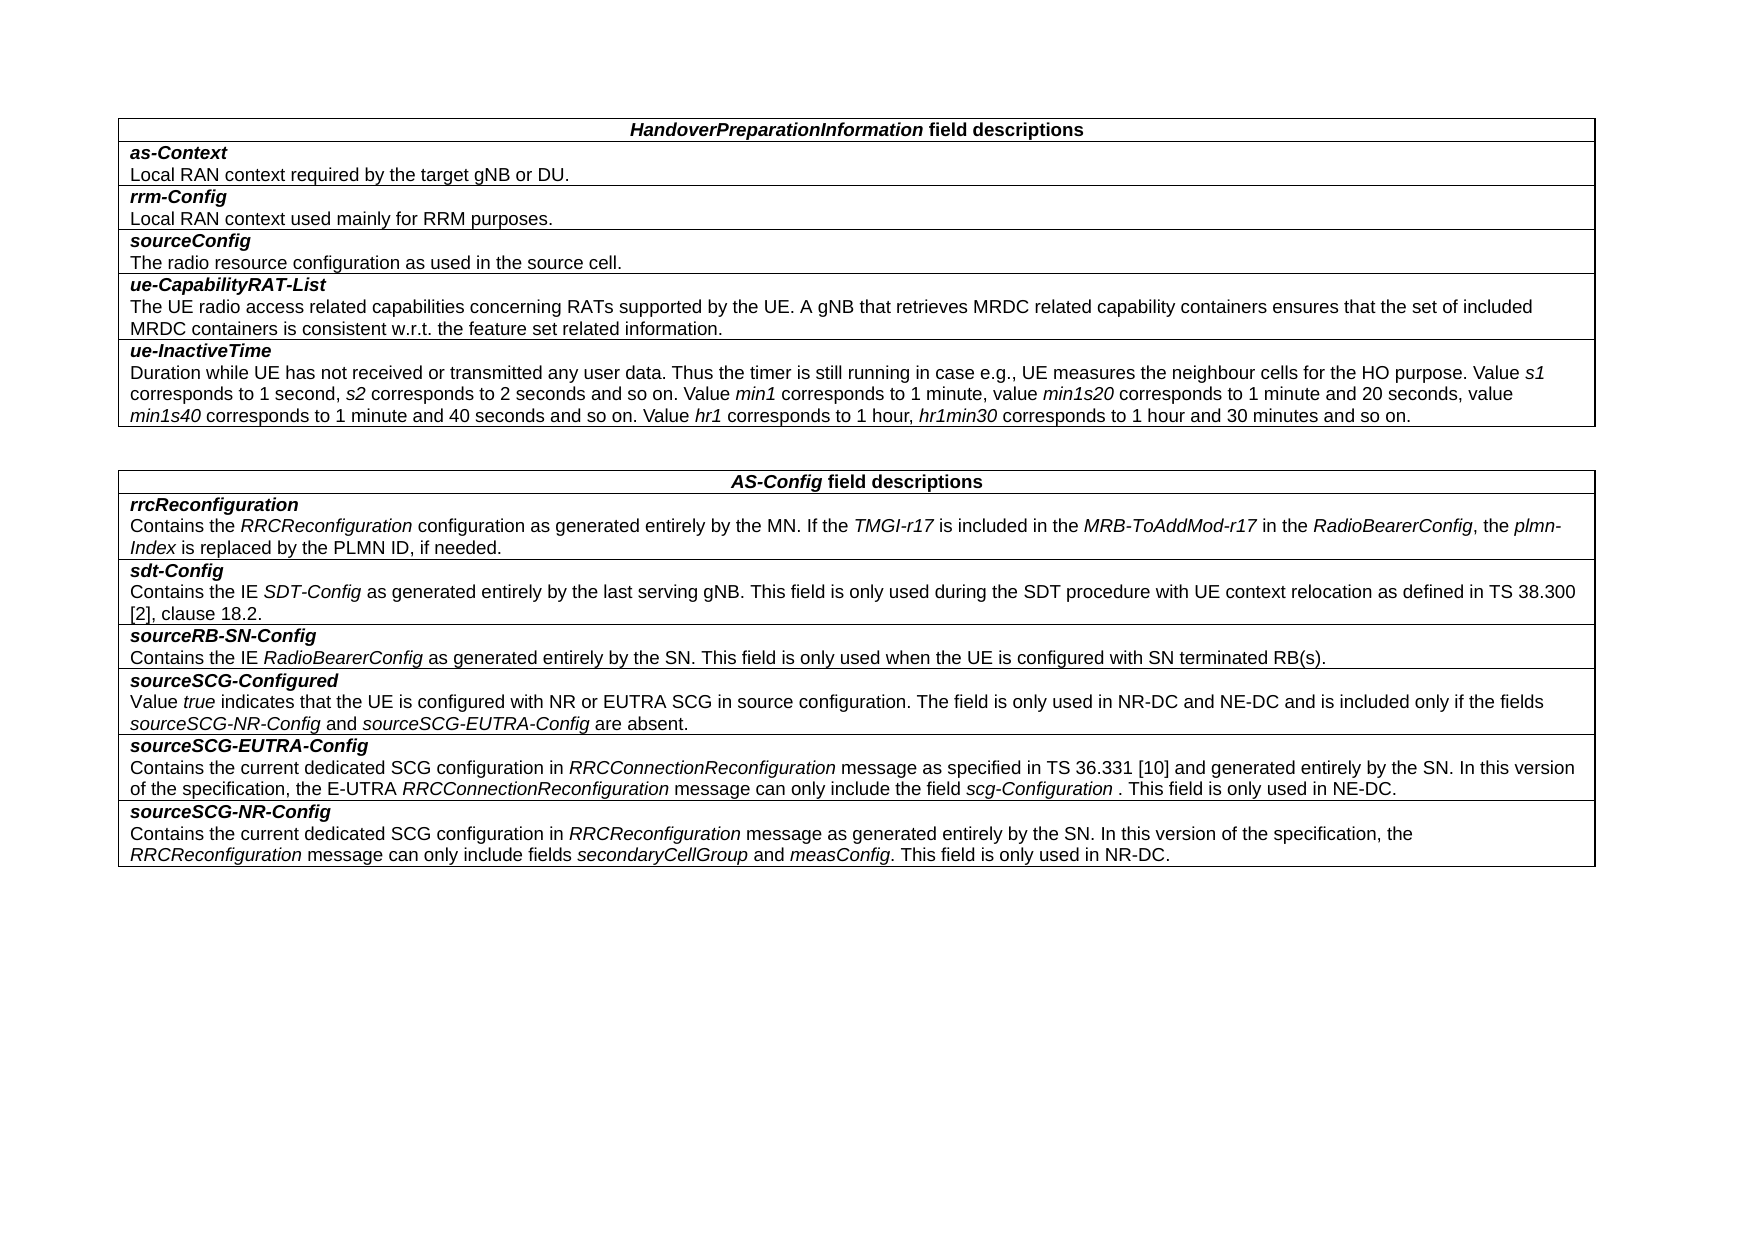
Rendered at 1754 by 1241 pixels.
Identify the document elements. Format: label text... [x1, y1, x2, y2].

table_cell sdt-Config Contains the IE SDT-Config as generated entirely by the last serving gNB. This field is only used during the SDT procedure with UE context relocation as defined in TS 38.300 [2], clause 18.2. [119, 560, 1594, 624]
table_cell sourceSCG-Configured Value true indicates that the UE is configured with NR or EUTRA SCG in source configuration. The field is only used in NR-DC and NE-DC and is included only if the fields sourceSCG-NR-Config and sourceSCG-EUTRA-Config are absent. [119, 669, 1594, 734]
table_header AS-Config field descriptions [119, 471, 1594, 493]
table_cell sourceSCG-EUTRA-Config Contains the current dedicated SCG configuration in RRCConnectionReconfiguration message as specified in TS 36.331 [10] and generated entirely by the SN. In this version of the specification, the E-UTRA RRCConnectionReconfiguration message can only include the field scg-Configuration . This field is only used in NE-DC. [119, 735, 1594, 800]
table_cell as-Context Local RAN context required by the target gNB or DU. [119, 142, 1594, 185]
table_cell sourceRB-SN-Config Contains the IE RadioBearerConfig as generated entirely by the SN. This field is only used when the UE is configured with SN terminated RB(s). [119, 625, 1594, 668]
table_cell rrcReconfiguration Contains the RRCReconfiguration configuration as generated entirely by the MN. If the TMGI-r17 is included in the MRB-ToAddMod-r17 in the RadioBearerConfig, the plmn-Index is replaced by the PLMN ID, if needed. [119, 494, 1594, 558]
table_cell rrm-Config Local RAN context used mainly for RRM purposes. [119, 186, 1594, 229]
table_cell sourceConfig The radio resource configuration as used in the source cell. [119, 230, 1594, 273]
table_cell sourceSCG-NR-Config Contains the current dedicated SCG configuration in RRCReconfiguration message as generated entirely by the SN. In this version of the specification, the RRCReconfiguration message can only include fields secondaryCellGroup and measConfig. This field is only used in NR-DC. [119, 801, 1594, 866]
table_cell ue-InactiveTime Duration while UE has not received or transmitted any user data. Thus the timer is still running in case e.g., UE measures the neighbour cells for the HO purpose. Value s1 corresponds to 1 second, s2 corresponds to 2 seconds and so on. Value min1 corresponds to 1 minute, value min1s20 corresponds to 1 minute and 20 seconds, value min1s40 corresponds to 1 minute and 40 seconds and so on. Value hr1 corresponds to 1 hour, hr1min30 corresponds to 1 hour and 30 minutes and so on. [119, 340, 1594, 426]
table_header HandoverPreparationInformation field descriptions [119, 119, 1594, 141]
table_cell ue-CapabilityRAT-List The UE radio access related capabilities concerning RATs supported by the UE. A gNB that retrieves MRDC related capability containers ensures that the set of included MRDC containers is consistent w.r.t. the feature set related information. [119, 274, 1594, 339]
